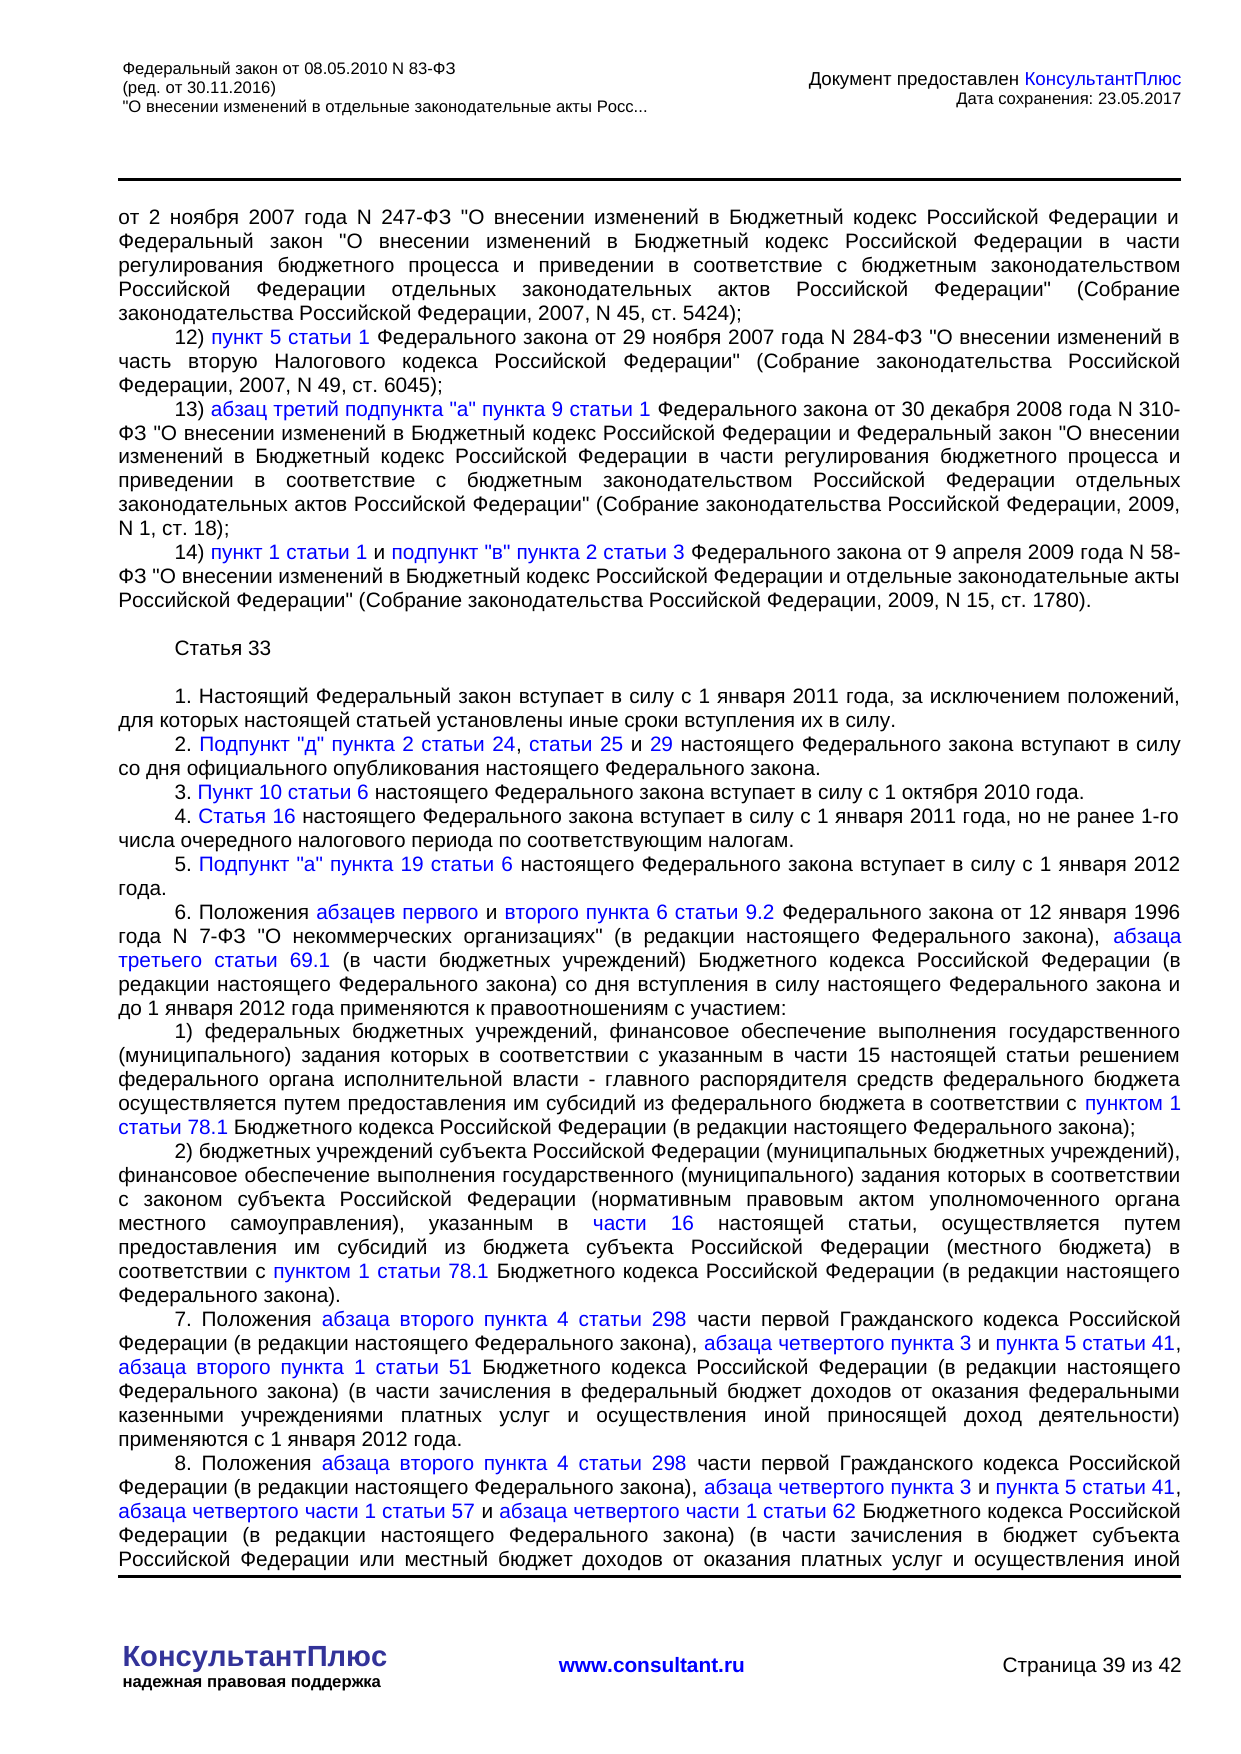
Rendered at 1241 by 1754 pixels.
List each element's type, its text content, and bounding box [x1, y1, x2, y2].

text 4. Статья 16 настоящего Федерального закона вступает в силу с 1 января 2011 года, но не ранее 1-го числа очередного налогового периода по соответствующим налогам. [118, 804, 1181, 852]
text 3. Пункт 10 статьи 6 настоящего Федерального закона вступает в силу с 1 октября 2010 года. [118, 780, 1181, 804]
text 2) бюджетных учреждений субъекта Российской Федерации (муниципальных бюджетных учреждений), финансовое обеспечение выполнения государственного (муниципального) задания которых в соответствии с законом субъекта Российской Федерации (нормативным правовым актом уполномоченного органа местного самоуправления), указанным в части 16 настоящей статьи, осуществляется путем предоставления им субсидий из бюджета субъекта Российской Федерации (местного бюджета) в соответствии с пунктом 1 статьи 78.1 Бюджетного кодекса Российской Федерации (в редакции настоящего Федерального закона). [118, 1139, 1181, 1307]
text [118, 205, 1181, 324]
text 12) пункт 5 статьи 1 Федерального закона от 29 ноября 2007 года N 284-ФЗ "О внесении изменений в часть вторую Налогового кодекса Российской Федерации" (Собрание законодательства Российской Федерации, 2007, N 49, ст. 6045); [118, 324, 1181, 396]
text 2. Подпункт "д" пункта 2 статьи 24, статьи 25 и 29 настоящего Федерального закона вступают в силу со дня официального опубликования настоящего Федерального закона. [118, 732, 1181, 780]
text 6. Положения абзацев первого и второго пункта 6 статьи 9.2 Федерального закона от 12 января 1996 года N 7-ФЗ "О некоммерческих организациях" (в редакции настоящего Федерального закона), абзаца третьего статьи 69.1 (в части бюджетных учреждений) Бюджетного кодекса Российской Федерации (в редакции настоящего Федерального закона) со дня вступления в силу настоящего Федерального закона и до 1 января 2012 года применяются к правоотношениям с участием: [118, 899, 1181, 1019]
text 7. Положения абзаца второго пункта 4 статьи 298 части первой Гражданского кодекса Российской Федерации (в редакции настоящего Федерального закона), абзаца четвертого пункта 3 и пункта 5 статьи 41, абзаца второго пункта 1 статьи 51 Бюджетного кодекса Российской Федерации (в редакции настоящего Федерального закона) (в части зачисления в федеральный бюджет доходов от оказания федеральными казенными учреждениями платных услуг и осуществления иной приносящей доход деятельности) применяются с 1 января 2012 года. [118, 1307, 1181, 1451]
text 1. Настоящий Федеральный закон вступает в силу с 1 января 2011 года, за исключением положений, для которых настоящей статьей установлены иные сроки вступления их в силу. [118, 684, 1181, 732]
text 5. Подпункт "а" пункта 19 статьи 6 настоящего Федерального закона вступает в силу с 1 января 2012 года. [118, 852, 1181, 899]
text Статья 33 [118, 636, 1181, 660]
text 1) федеральных бюджетных учреждений, финансовое обеспечение выполнения государственного (муниципального) задания которых в соответствии с указанным в части 15 настоящей статьи решением федерального органа исполнительной власти - главного распорядителя средств федерального бюджета осуществляется путем предоставления им субсидий из федерального бюджета в соответствии с пунктом 1 статьи 78.1 Бюджетного кодекса Российской Федерации (в редакции настоящего Федерального закона); [118, 1019, 1181, 1139]
text 14) пункт 1 статьи 1 и подпункт "в" пункта 2 статьи 3 Федерального закона от 9 апреля 2009 года N 58-ФЗ "О внесении изменений в Бюджетный кодекс Российской Федерации и отдельные законодательные акты Российской Федерации" (Собрание законодательства Российской Федерации, 2009, N 15, ст. 1780). [118, 540, 1181, 612]
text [118, 1451, 1181, 1570]
text 13) абзац третий подпункта "а" пункта 9 статьи 1 Федерального закона от 30 декабря 2008 года N 310-ФЗ "О внесении изменений в Бюджетный кодекс Российской Федерации и Федеральный закон "О внесении изменений в Бюджетный кодекс Российской Федерации в части регулирования бюджетного процесса и приведении в соответствие с бюджетным законодательством Российской Федерации отдельных законодательных актов Российской Федерации" (Собрание законодательства Российской Федерации, 2009, N 1, ст. 18); [118, 396, 1181, 540]
